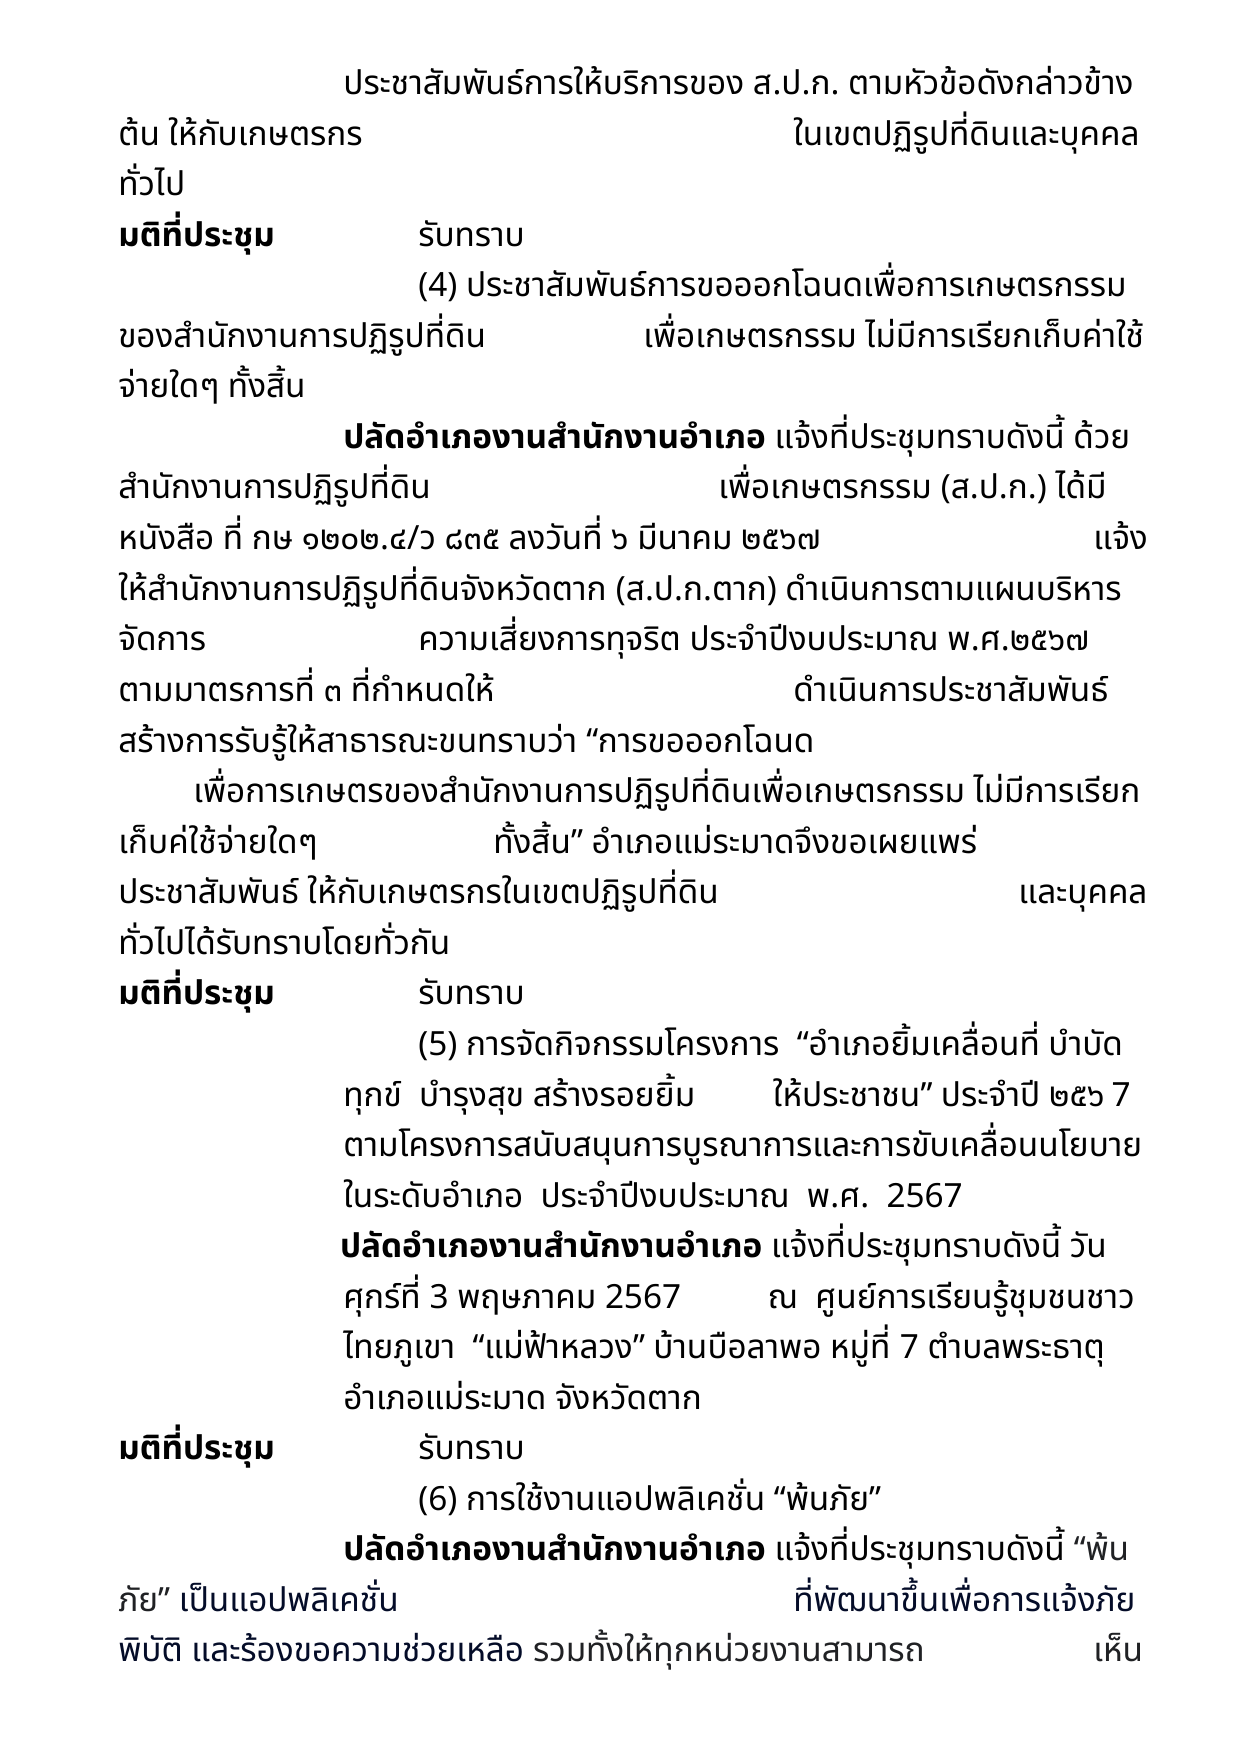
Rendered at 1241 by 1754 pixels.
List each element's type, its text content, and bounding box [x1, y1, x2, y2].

text (5) การจัดกิจกรรมโครงการ “อำเภอยิ้มเคลื่อนที่ บำบัดทุกข์ บำรุงสุข สร้างรอยยิ้ม ให้ประชาชน” ประจำปี ๒๕๖7 ตามโครงการสนับสนุนการบูรณาการและการขับเคลื่อนนโยบายในระดับอำเภอ ประจำปีงบประมาณ พ.ศ. 2567 [343, 1020, 1152, 1222]
text มติที่ประชุม รับทราบ [118, 1424, 1152, 1474]
text มติที่ประชุม รับทราบ [118, 211, 1152, 261]
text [118, 59, 1152, 211]
text (4) ประชาสัมพันธ์การขอออกโฉนดเพื่อการเกษตรกรรมของสำนักงานการปฏิรูปที่ดิน เพื่อเกษตรกรรม ไม่มีการเรียกเก็บค่าใช้จ่ายใดๆ ทั้งสิ้น [118, 261, 1152, 413]
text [118, 1525, 1152, 1677]
text (6) การใช้งานแอปพลิเคชั่น “พ้นภัย” [118, 1474, 1152, 1525]
text ปลัดอำเภองานสำนักงานอำเภอ แจ้งที่ประชุมทราบดังนี้ วันศุกร์ที่ 3 พฤษภาคม 2567 ณ ศูนย์การเรียนรู้ชุมชนชาวไทยภูเขา “แม่ฟ้าหลวง” บ้านบือลาพอ หมู่ที่ 7 ตำบลพระธาตุ อำเภอแม่ระมาด จังหวัดตาก [340, 1222, 1152, 1424]
text มติที่ประชุม รับทราบ [118, 969, 1152, 1020]
text ปลัดอำเภองานสำนักงานอำเภอ แจ้งที่ประชุมทราบดังนี้ ด้วยสำนักงานการปฏิรูปที่ดิน เพื่อเกษตรกรรม (ส.ป.ก.) ได้มีหนังสือ ที่ กษ ๑๒๐๒.๔/ว ๘๓๕ ลงวันที่ ๖ มีนาคม ๒๕๖๗ แจ้งให้สำนักงานการปฏิรูปที่ดินจังหวัดตาก (ส.ป.ก.ตาก) ดำเนินการตามแผนบริหารจัดการ ความเสี่ยงการทุจริต ประจำปีงบประมาณ พ.ศ.๒๕๖๗ ตามมาตรการที่ ๓ ที่กำหนดให้ ดำเนินการประชาสัมพันธ์สร้างการรับรู้ให้สาธารณะขนทราบว่า “การขอออกโฉนด เพื่อการเกษตรของสำนักงานการปฏิรูปที่ดินเพื่อเกษตรกรรม ไม่มีการเรียกเก็บค่ใช้จ่ายใดๆ ทั้งสิ้น” อำเภอแม่ระมาดจึงขอเผยแพร่ประชาสัมพันธ์ ให้กับเกษตรกรในเขตปฏิรูปที่ดิน และบุคคลทั่วไปได้รับทราบโดยทั่วกัน [118, 413, 1152, 969]
